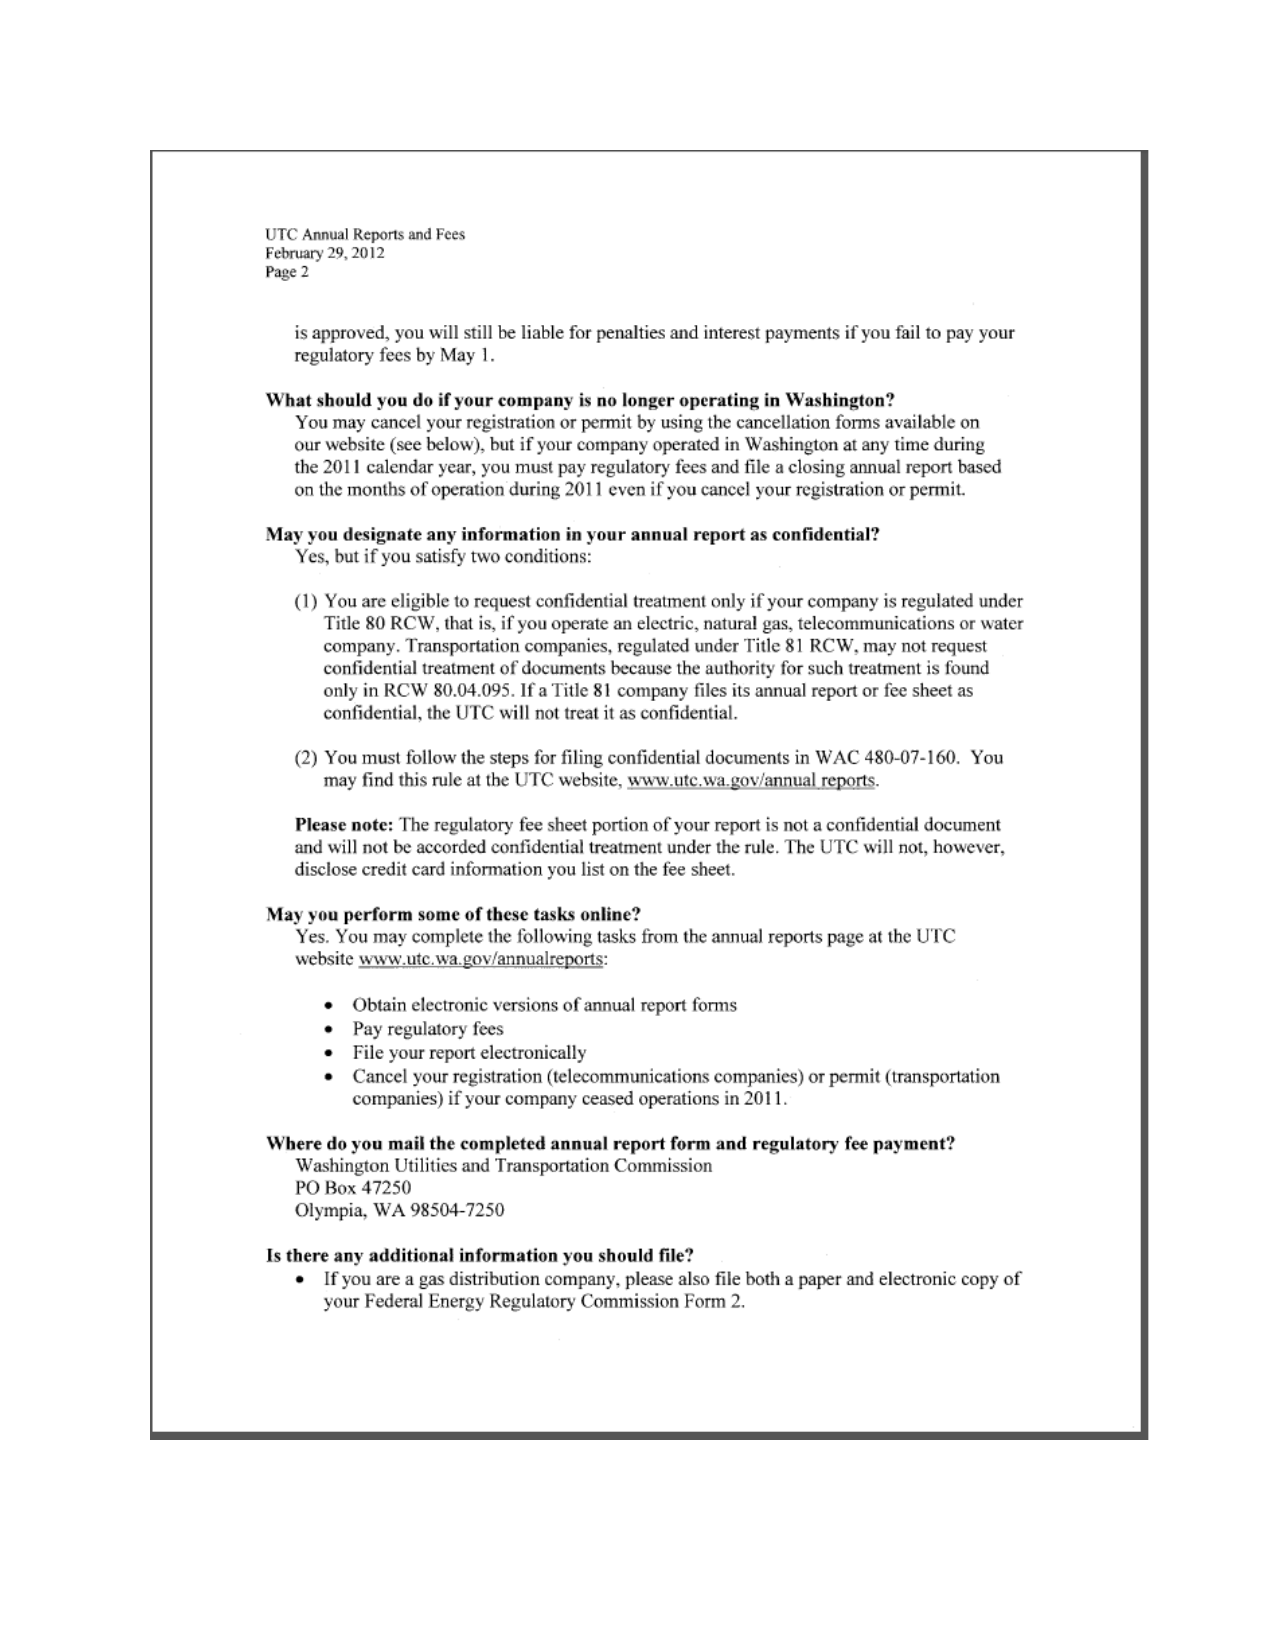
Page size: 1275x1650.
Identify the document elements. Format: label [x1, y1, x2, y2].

picture [150, 150, 1149, 1440]
